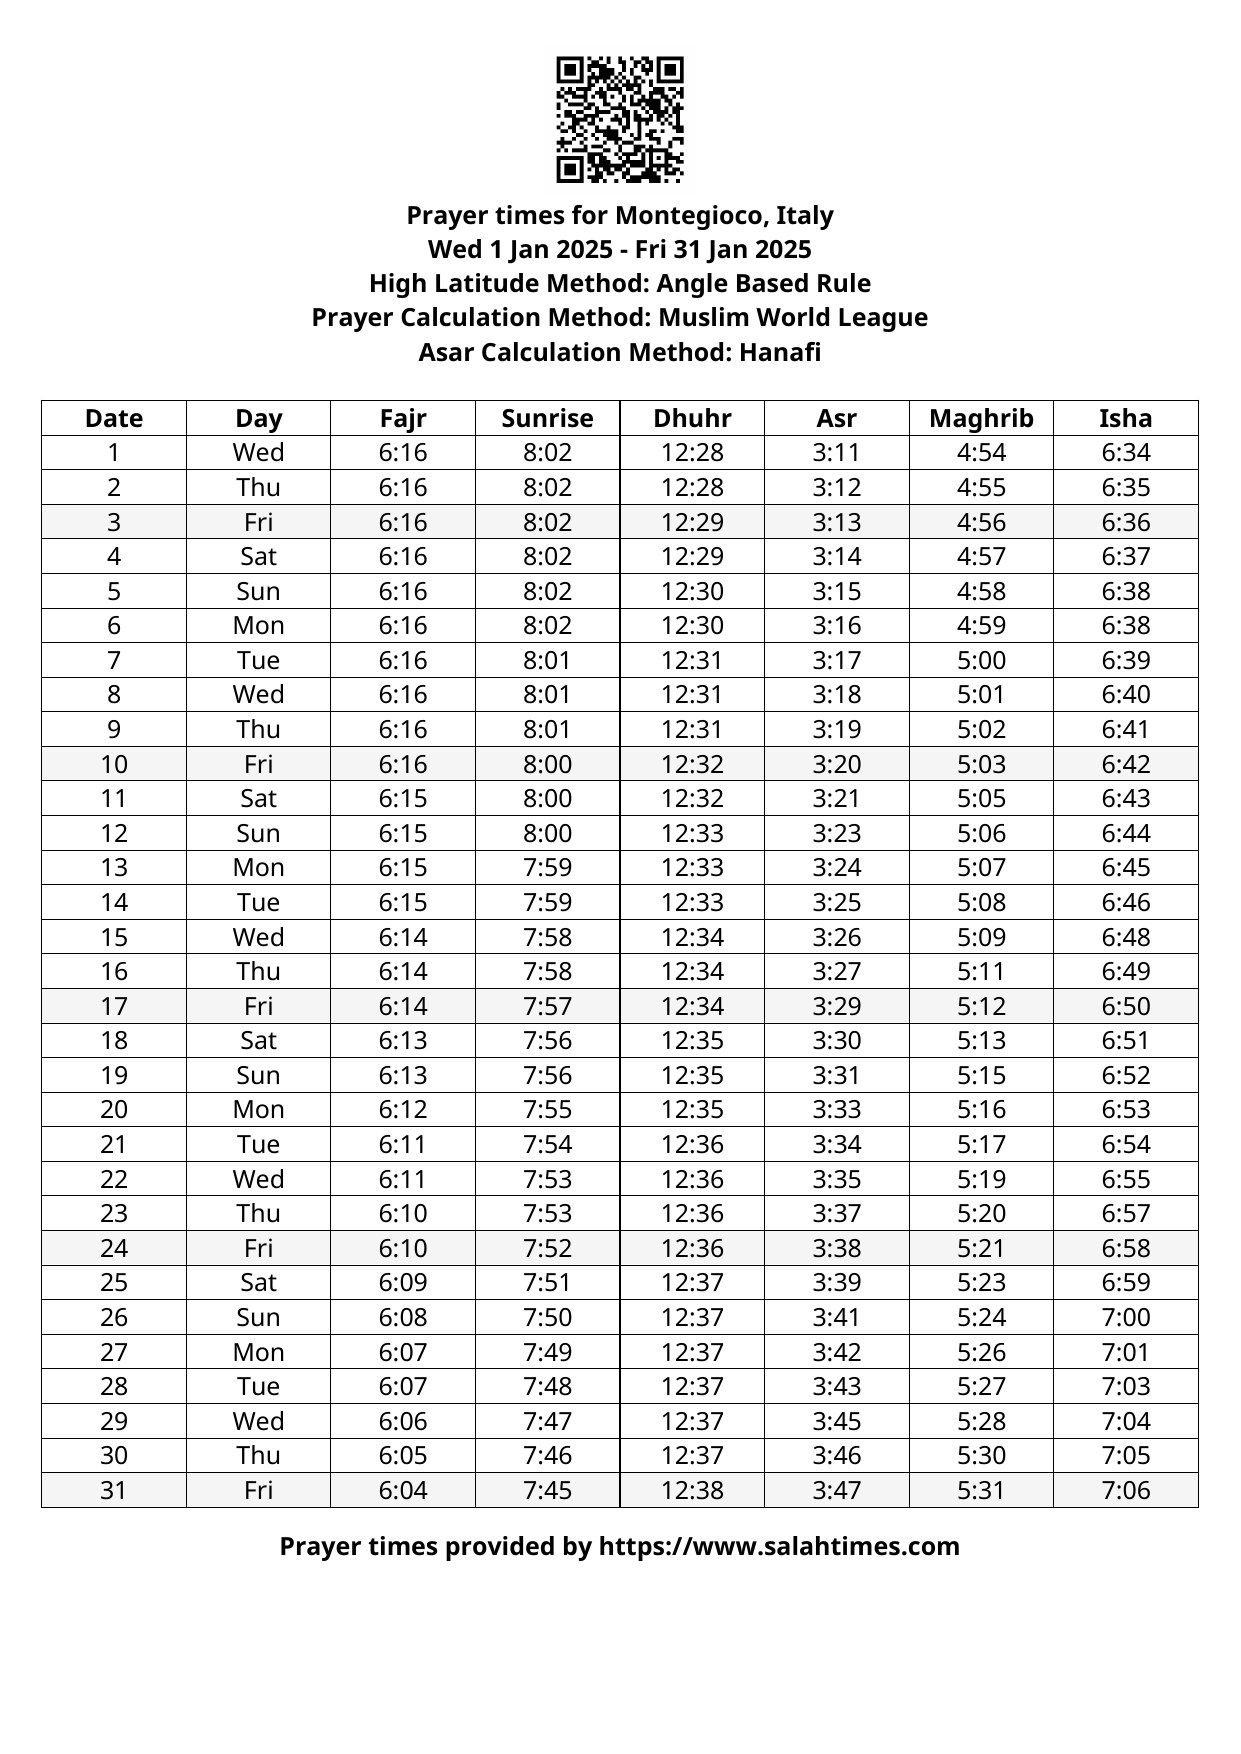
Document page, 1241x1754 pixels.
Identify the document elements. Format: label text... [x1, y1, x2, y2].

table_cell 6:48 [1054, 920, 1198, 953]
table_cell 22 [42, 1162, 186, 1195]
table_cell 7:51 [476, 1266, 619, 1299]
table_cell 5:09 [910, 920, 1053, 953]
table_cell 8:02 [476, 609, 619, 642]
table_cell 18 [42, 1024, 186, 1057]
table_cell 7:00 [1054, 1300, 1198, 1334]
table_cell 3:23 [765, 816, 909, 849]
table_cell 5:24 [910, 1300, 1053, 1334]
table_cell 7:57 [476, 989, 619, 1022]
table_cell 5:02 [910, 712, 1053, 746]
table_cell 6:10 [331, 1231, 475, 1264]
table_cell Thu [187, 470, 330, 504]
table_cell 6:05 [331, 1439, 475, 1472]
table_cell Mon [187, 1093, 330, 1126]
table_cell 4:56 [910, 505, 1053, 538]
table_cell 6:06 [331, 1404, 475, 1437]
table_cell 12:34 [621, 954, 764, 988]
table_cell 3:19 [765, 712, 909, 746]
table_cell Sat [187, 539, 330, 573]
table_cell 13 [42, 851, 186, 884]
table_header Fajr [331, 401, 475, 434]
table_cell 12:32 [621, 747, 764, 780]
table_header Isha [1054, 401, 1198, 434]
table_cell 8:02 [476, 539, 619, 573]
table_cell 12:33 [621, 816, 764, 849]
table_cell 3:26 [765, 920, 909, 953]
table_cell 12:33 [621, 851, 764, 884]
table_cell 6:15 [331, 885, 475, 919]
table_cell 25 [42, 1266, 186, 1299]
table_cell 3:12 [765, 470, 909, 504]
table_cell 7:50 [476, 1300, 619, 1334]
table_cell 5:19 [910, 1162, 1053, 1195]
table_header Dhuhr [621, 401, 764, 434]
table_cell Sat [187, 781, 330, 815]
table_cell 7:53 [476, 1162, 619, 1195]
table_cell 29 [42, 1404, 186, 1437]
table_cell Sun [187, 574, 330, 607]
table_cell 5:12 [910, 989, 1053, 1022]
table_cell 3:31 [765, 1058, 909, 1092]
table_cell 6:16 [331, 712, 475, 746]
table_cell 12 [42, 816, 186, 849]
table_cell 17 [42, 989, 186, 1022]
table_cell 20 [42, 1093, 186, 1126]
text Wed 1 Jan 2025 - Fri 31 Jan 2025 [42, 232, 1198, 266]
table_cell 6:15 [331, 816, 475, 849]
table_cell 3:20 [765, 747, 909, 780]
table_cell 5:15 [910, 1058, 1053, 1092]
table_cell 6:07 [331, 1335, 475, 1368]
table_cell 6:08 [331, 1300, 475, 1334]
table_cell 12:37 [621, 1266, 764, 1299]
table_cell 8:02 [476, 505, 619, 538]
table_cell Wed [187, 436, 330, 469]
table_cell 5:28 [910, 1404, 1053, 1437]
table_cell Tue [187, 1369, 330, 1403]
table_cell 5:03 [910, 747, 1053, 780]
table_cell 5:23 [910, 1266, 1053, 1299]
table_cell 6:13 [331, 1058, 475, 1092]
table_cell 6:50 [1054, 989, 1198, 1022]
table_cell 5:05 [910, 781, 1053, 815]
table_cell 5:21 [910, 1231, 1053, 1264]
table_cell 6:16 [331, 539, 475, 573]
table_cell 7:59 [476, 885, 619, 919]
table_cell 3:43 [765, 1369, 909, 1403]
table_cell 12:31 [621, 712, 764, 746]
table_cell 3:18 [765, 678, 909, 711]
table_cell 3:39 [765, 1266, 909, 1299]
text High Latitude Method: Angle Based Rule [42, 266, 1198, 300]
table_cell 6:49 [1054, 954, 1198, 988]
table_cell 12:36 [621, 1127, 764, 1161]
table_cell 6:11 [331, 1127, 475, 1161]
table_cell Sun [187, 1300, 330, 1334]
table_cell 4 [42, 539, 186, 573]
table_cell 12:34 [621, 920, 764, 953]
table_cell 12:30 [621, 574, 764, 607]
table_cell 7:59 [476, 851, 619, 884]
table_cell 3:15 [765, 574, 909, 607]
table_cell 7:01 [1054, 1335, 1198, 1368]
table_cell 4:59 [910, 609, 1053, 642]
table_cell 6:58 [1054, 1231, 1198, 1264]
table_cell Sun [187, 1058, 330, 1092]
table_cell Wed [187, 678, 330, 711]
table_cell 3:37 [765, 1196, 909, 1230]
table_cell Tue [187, 643, 330, 677]
table_cell 12:37 [621, 1439, 764, 1472]
table_cell 6:04 [331, 1473, 475, 1507]
table_cell 6:16 [331, 643, 475, 677]
table_cell 19 [42, 1058, 186, 1092]
table_cell 7:55 [476, 1093, 619, 1126]
table_cell Tue [187, 885, 330, 919]
table_cell 12:36 [621, 1231, 764, 1264]
table_cell 6:15 [331, 851, 475, 884]
table_cell 3:47 [765, 1473, 909, 1507]
table_cell Wed [187, 920, 330, 953]
table_cell 3:34 [765, 1127, 909, 1161]
table_cell 5:00 [910, 643, 1053, 677]
table_cell 5:17 [910, 1127, 1053, 1161]
table_cell 12:31 [621, 678, 764, 711]
table_cell 5:20 [910, 1196, 1053, 1230]
table_cell 6:10 [331, 1196, 475, 1230]
table_cell 6:16 [331, 436, 475, 469]
table_cell 5:16 [910, 1093, 1053, 1126]
table_cell 7:48 [476, 1369, 619, 1403]
table_cell 12:30 [621, 609, 764, 642]
table_cell 3:11 [765, 436, 909, 469]
table_cell Fri [187, 505, 330, 538]
table_header Asr [765, 401, 909, 434]
table_cell 5:13 [910, 1024, 1053, 1057]
table_cell 28 [42, 1369, 186, 1403]
table_cell 9 [42, 712, 186, 746]
table_cell 6:38 [1054, 574, 1198, 607]
table_cell Thu [187, 1439, 330, 1472]
table_cell 8:00 [476, 781, 619, 815]
table_cell 12:36 [621, 1162, 764, 1195]
table_cell 12:37 [621, 1369, 764, 1403]
table_cell 14 [42, 885, 186, 919]
table_cell 30 [42, 1439, 186, 1472]
text Prayer times provided by https://www.salahtimes.com [42, 1528, 1198, 1563]
table_cell 7:49 [476, 1335, 619, 1368]
table_cell 12:37 [621, 1335, 764, 1368]
table_cell 6:43 [1054, 781, 1198, 815]
table_cell 8:01 [476, 643, 619, 677]
table_cell 6:11 [331, 1162, 475, 1195]
table_cell 8:01 [476, 678, 619, 711]
table_cell 2 [42, 470, 186, 504]
table_cell 12:31 [621, 643, 764, 677]
table_cell 15 [42, 920, 186, 953]
table_cell 12:37 [621, 1404, 764, 1437]
table_cell 3:45 [765, 1404, 909, 1437]
table_cell 5:31 [910, 1473, 1053, 1507]
table_cell 8:00 [476, 816, 619, 849]
table_cell 3:38 [765, 1231, 909, 1264]
table_cell Thu [187, 1196, 330, 1230]
table_cell Mon [187, 851, 330, 884]
table_cell 6:36 [1054, 505, 1198, 538]
table_cell 21 [42, 1127, 186, 1161]
table_cell 12:33 [621, 885, 764, 919]
table_cell 3:17 [765, 643, 909, 677]
table_cell 10 [42, 747, 186, 780]
table_cell 5:26 [910, 1335, 1053, 1368]
table_cell 6:14 [331, 954, 475, 988]
table_cell 6:16 [331, 505, 475, 538]
table_cell 6:39 [1054, 643, 1198, 677]
table_cell 6:51 [1054, 1024, 1198, 1057]
table_header Day [187, 401, 330, 434]
table_cell 5:30 [910, 1439, 1053, 1472]
table_cell 3:41 [765, 1300, 909, 1334]
table_cell 12:35 [621, 1093, 764, 1126]
table_cell 3:27 [765, 954, 909, 988]
table_cell 11 [42, 781, 186, 815]
table_cell 8:02 [476, 470, 619, 504]
table_cell 7:56 [476, 1024, 619, 1057]
picture [542, 41, 699, 198]
table_cell 3:25 [765, 885, 909, 919]
table_cell 6:55 [1054, 1162, 1198, 1195]
table_cell 12:36 [621, 1196, 764, 1230]
table_cell Fri [187, 1231, 330, 1264]
table_cell 12:34 [621, 989, 764, 1022]
table_cell Mon [187, 1335, 330, 1368]
table_cell 3:14 [765, 539, 909, 573]
table_cell 6:46 [1054, 885, 1198, 919]
table_cell 3:46 [765, 1439, 909, 1472]
table_cell 23 [42, 1196, 186, 1230]
table_cell Thu [187, 712, 330, 746]
table_cell 8:02 [476, 436, 619, 469]
text Asar Calculation Method: Hanafi [42, 334, 1198, 368]
table_cell 3:13 [765, 505, 909, 538]
table_cell 6:52 [1054, 1058, 1198, 1092]
table_cell Fri [187, 989, 330, 1022]
table_cell 12:32 [621, 781, 764, 815]
table_cell 3:29 [765, 989, 909, 1022]
table_cell Fri [187, 1473, 330, 1507]
table_cell Tue [187, 1127, 330, 1161]
table_cell 3 [42, 505, 186, 538]
table_cell 8 [42, 678, 186, 711]
table_cell 7:53 [476, 1196, 619, 1230]
table_cell 6:34 [1054, 436, 1198, 469]
table_cell 6:14 [331, 920, 475, 953]
table_cell 12:38 [621, 1473, 764, 1507]
table_cell 7:52 [476, 1231, 619, 1264]
table_cell 6:38 [1054, 609, 1198, 642]
table_cell 26 [42, 1300, 186, 1334]
text Prayer times for Montegioco, Italy [42, 198, 1198, 232]
table_cell 8:01 [476, 712, 619, 746]
table_cell 6:14 [331, 989, 475, 1022]
table_cell Sat [187, 1266, 330, 1299]
table_cell 5 [42, 574, 186, 607]
table_cell 3:35 [765, 1162, 909, 1195]
table_cell 8:02 [476, 574, 619, 607]
table_cell 6:15 [331, 781, 475, 815]
table_header Date [42, 401, 186, 434]
table_cell Sun [187, 816, 330, 849]
table_cell 6:12 [331, 1093, 475, 1126]
table_cell 12:28 [621, 436, 764, 469]
table_cell 6:41 [1054, 712, 1198, 746]
table_cell 3:16 [765, 609, 909, 642]
table_cell 4:54 [910, 436, 1053, 469]
table_cell 6:40 [1054, 678, 1198, 711]
table_cell 7:06 [1054, 1473, 1198, 1507]
table_cell 4:55 [910, 470, 1053, 504]
table_cell 3:33 [765, 1093, 909, 1126]
table_cell 7:04 [1054, 1404, 1198, 1437]
table_cell 4:57 [910, 539, 1053, 573]
table_cell 31 [42, 1473, 186, 1507]
table_cell 5:27 [910, 1369, 1053, 1403]
table_cell 12:29 [621, 539, 764, 573]
table_cell 6:16 [331, 609, 475, 642]
table_cell 7:45 [476, 1473, 619, 1507]
table_cell 4:58 [910, 574, 1053, 607]
table_header Sunrise [476, 401, 619, 434]
table_header Maghrib [910, 401, 1053, 434]
table_cell 3:42 [765, 1335, 909, 1368]
table_cell 7:47 [476, 1404, 619, 1437]
table_cell 7:05 [1054, 1439, 1198, 1472]
table_cell 3:21 [765, 781, 909, 815]
table_cell 1 [42, 436, 186, 469]
table_cell 7:56 [476, 1058, 619, 1092]
table_cell 12:35 [621, 1024, 764, 1057]
table_cell 6:59 [1054, 1266, 1198, 1299]
text Prayer Calculation Method: Muslim World League [42, 300, 1198, 334]
table_cell Wed [187, 1404, 330, 1437]
table_cell 6:42 [1054, 747, 1198, 780]
table_cell 7:03 [1054, 1369, 1198, 1403]
table_cell 24 [42, 1231, 186, 1264]
table_cell 12:28 [621, 470, 764, 504]
table_cell Wed [187, 1162, 330, 1195]
table_cell 7:46 [476, 1439, 619, 1472]
table_cell 6:57 [1054, 1196, 1198, 1230]
table_cell 3:24 [765, 851, 909, 884]
table_cell Mon [187, 609, 330, 642]
table_cell 6:53 [1054, 1093, 1198, 1126]
table_cell 6:13 [331, 1024, 475, 1057]
table_cell Sat [187, 1024, 330, 1057]
table_cell 6:07 [331, 1369, 475, 1403]
table_cell Fri [187, 747, 330, 780]
table_cell 6:37 [1054, 539, 1198, 573]
table_cell 5:06 [910, 816, 1053, 849]
table_cell 6:16 [331, 470, 475, 504]
table_cell Thu [187, 954, 330, 988]
table_cell 6:45 [1054, 851, 1198, 884]
table_cell 7:58 [476, 920, 619, 953]
table_cell 6 [42, 609, 186, 642]
table_cell 5:07 [910, 851, 1053, 884]
table_cell 6:16 [331, 574, 475, 607]
table_cell 5:11 [910, 954, 1053, 988]
table_cell 6:54 [1054, 1127, 1198, 1161]
table_cell 6:16 [331, 747, 475, 780]
table_cell 12:37 [621, 1300, 764, 1334]
table_cell 6:35 [1054, 470, 1198, 504]
table_cell 7:54 [476, 1127, 619, 1161]
table_cell 12:35 [621, 1058, 764, 1092]
table_cell 6:44 [1054, 816, 1198, 849]
table_cell 27 [42, 1335, 186, 1368]
table_cell 16 [42, 954, 186, 988]
table_cell 3:30 [765, 1024, 909, 1057]
table_cell 12:29 [621, 505, 764, 538]
table_cell 8:00 [476, 747, 619, 780]
table_cell 6:16 [331, 678, 475, 711]
table_cell 5:08 [910, 885, 1053, 919]
table_cell 7:58 [476, 954, 619, 988]
table_cell 7 [42, 643, 186, 677]
table_cell 6:09 [331, 1266, 475, 1299]
table_cell 5:01 [910, 678, 1053, 711]
